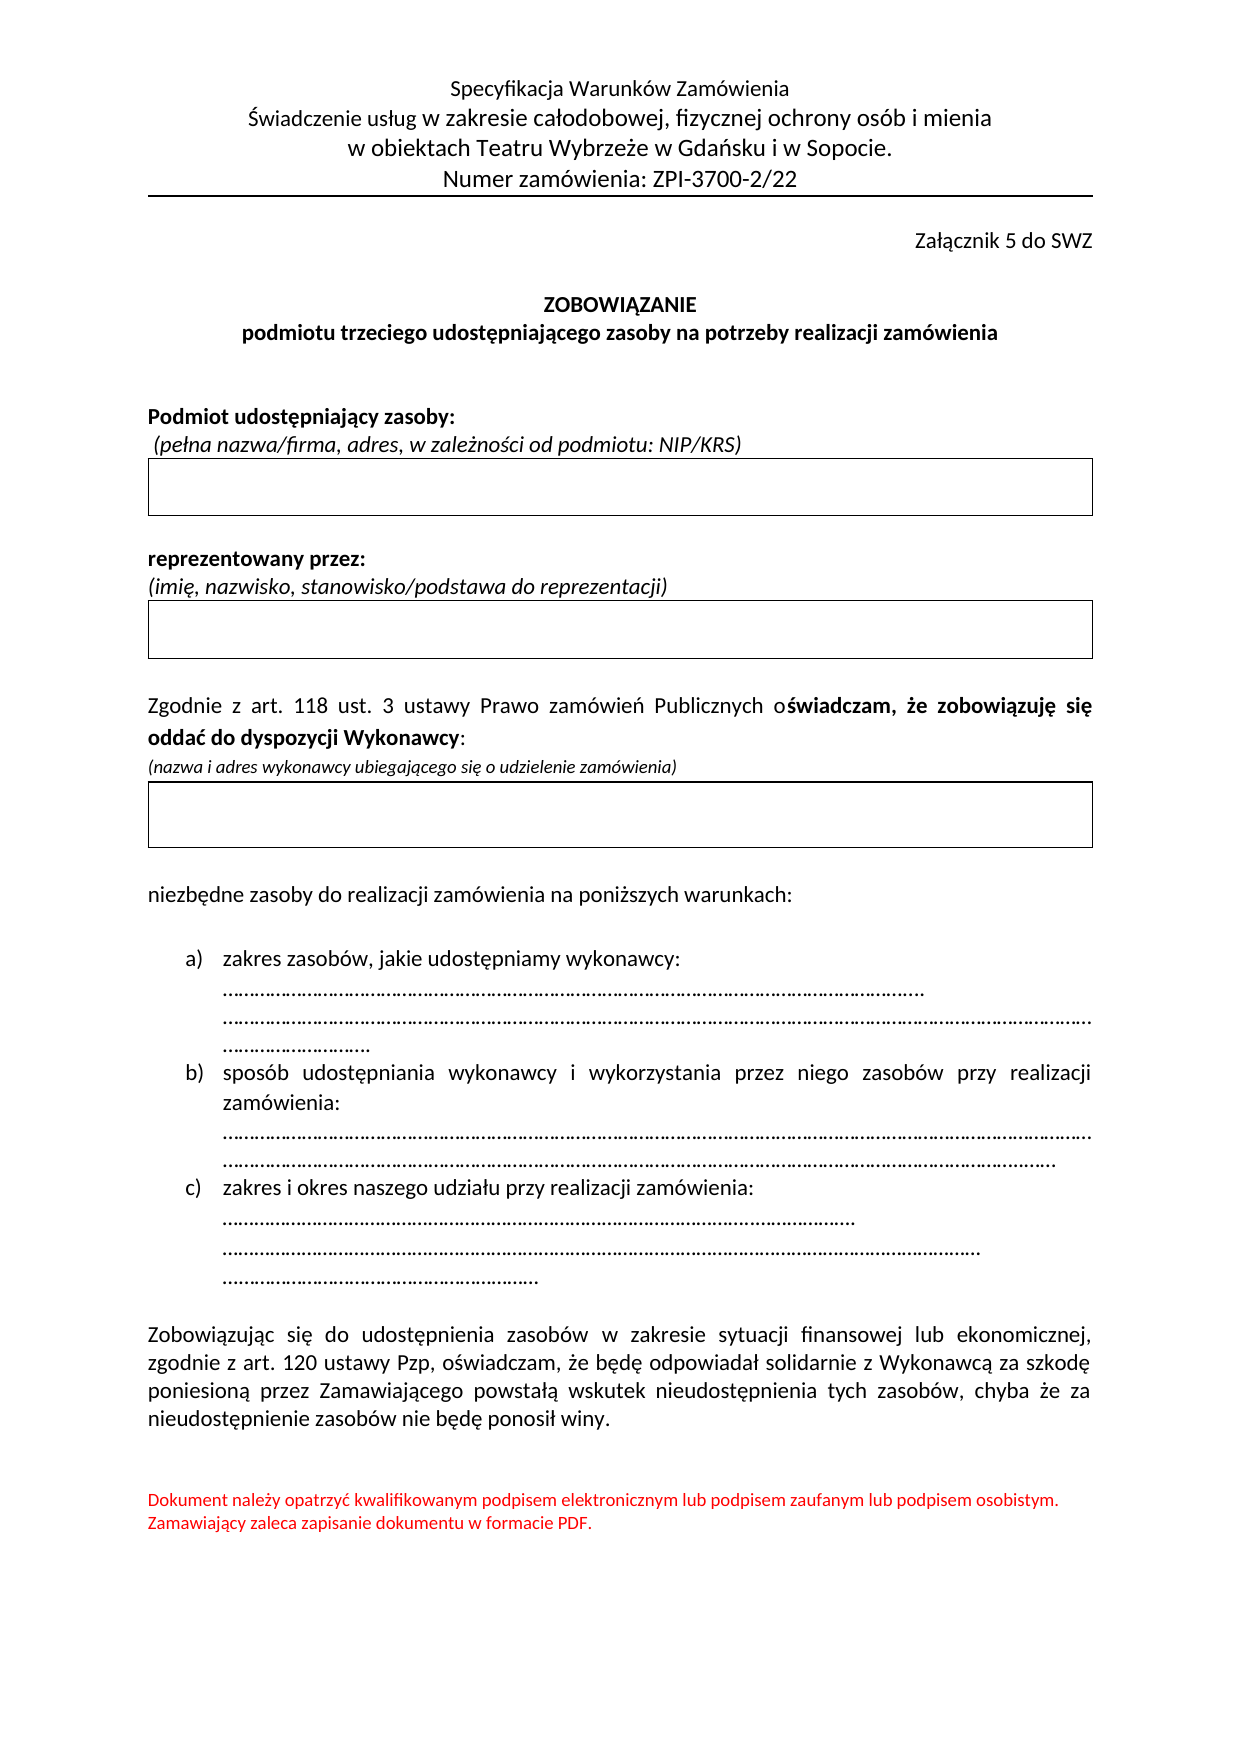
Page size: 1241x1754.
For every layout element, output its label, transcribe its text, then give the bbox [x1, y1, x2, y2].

text (nazwa i adres wykonawcy ubiegającego się o udzielenie zamówienia) [148, 755, 1093, 778]
text ………………………………………………………………………………………..……………….…………………………………………………………………………………………………………………………………………………………………………………… [223, 1203, 1093, 1290]
text niezbędne zasoby do realizacji zamówienia na poniższych warunkach: [148, 880, 1093, 908]
subtitle Załącznik 5 do SWZ [148, 226, 1093, 254]
text Podmiot udostępniający zasoby: [148, 402, 1093, 430]
text reprezentowany przez: [148, 544, 1093, 572]
text ………………………………………………………………………………………………………………………………………………………………………………………………………………………………………………………………………………………..…… [223, 1117, 1093, 1173]
table_header [149, 783, 1092, 847]
text (pełna nazwa/firma, adres, w zależności od podmiotu: NIP/KRS) [148, 430, 1092, 458]
text Zobowiązując się do udostępnienia zasobów w zakresie sytuacji finansowej lub ekonomicznej, zgodnie z art. 120 ustawy Pzp, oświadczam, że będę odpowiadał solidarnie z Wykonawcą za szkodę poniesioną przez Zamawiającego powstałą wskutek nieudostępnienia tych zasobów, chyba że za nieudostępnienie zasobów nie będę ponosił winy. [148, 1320, 1093, 1432]
text Dokument należy opatrzyć kwalifikowanym podpisem elektronicznym lub podpisem zaufanym lub podpisem osobistym. [148, 1488, 1085, 1511]
text Zamawiający zaleca zapisanie dokumentu w formacie PDF. [148, 1511, 1093, 1534]
text ZOBOWIĄZANIE [148, 290, 1093, 318]
list zakres zasobów, jakie udostępniamy wykonawcy: [185, 944, 1093, 972]
list zakres i okres naszego udziału przy realizacji zamówienia: [185, 1173, 1093, 1201]
list sposób udostępniania wykonawcy i wykorzystania przez niego zasobów przy realizacji zamówienia: [185, 1058, 1093, 1116]
table_header [149, 459, 1092, 515]
text Zgodnie z art. 118 ust. 3 ustawy Prawo zamówień Publicznych oświadczam, że zobowiązuję się oddać do dyspozycji Wykonawcy: [148, 691, 1093, 751]
text (imię, nazwisko, stanowisko/podstawa do reprezentacji) [148, 572, 1092, 600]
text podmiotu trzeciego udostępniającego zasoby na potrzeby realizacji zamówienia [148, 318, 1093, 346]
text …………………………………………………………………………………………………………………....…………………………………………………………………………………………………………………………………………………………………………. [223, 974, 1093, 1058]
table_header [149, 601, 1092, 657]
